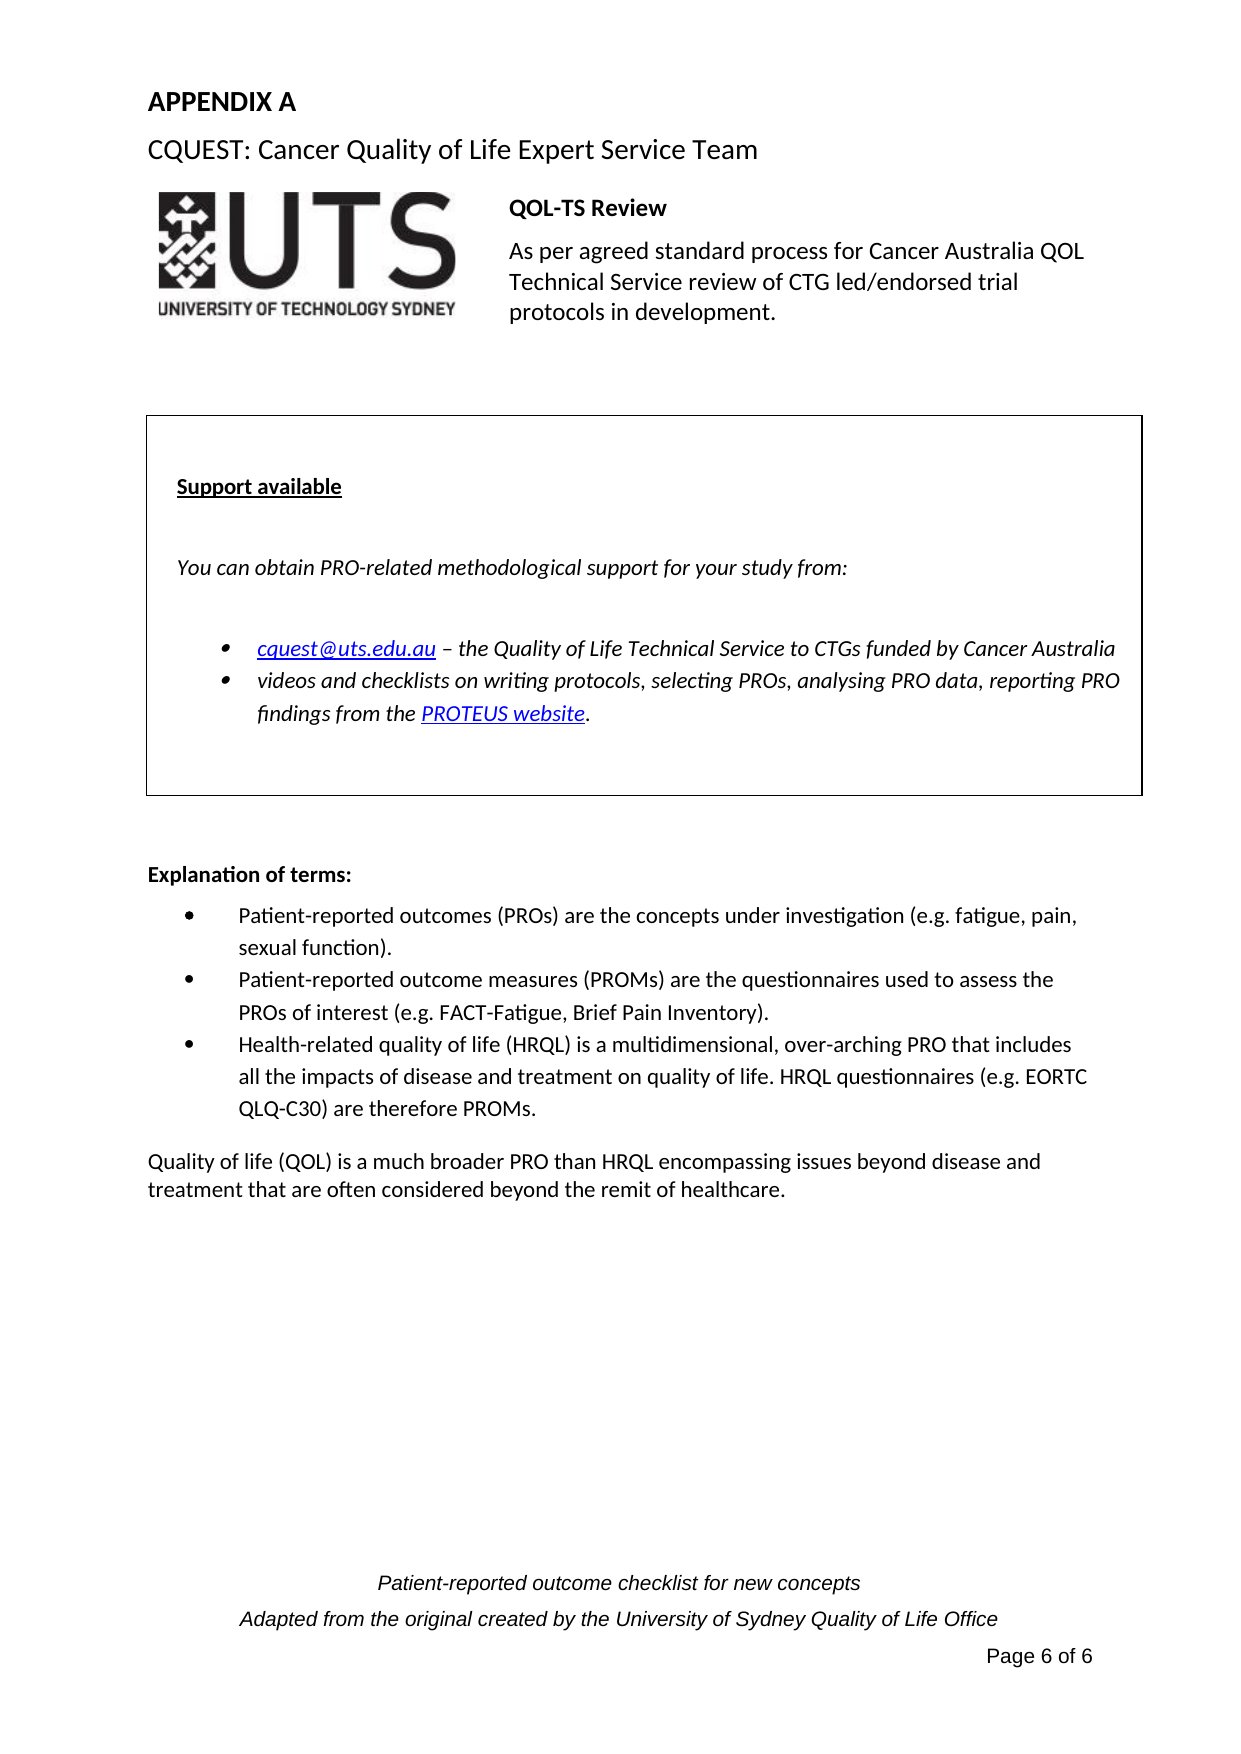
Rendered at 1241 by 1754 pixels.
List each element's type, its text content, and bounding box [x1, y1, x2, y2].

list Patient-reported outcomes (PROs) are the concepts under investigation (e.g. fatigue, pain, sexual function). [185, 901, 1092, 961]
picture [158, 192, 456, 322]
list Patient-reported outcome measures (PROMs) are the questionnaires used to assess the PROs of interest (e.g. FACT-Fatigue, Brief Pain Inventory). [185, 966, 1092, 1026]
text Quality of life (QOL) is a much broader PRO than HRQL encompassing issues beyond disease and treatment that are often considered beyond the remit of healthcare. [148, 1147, 1092, 1203]
list Health-related quality of life (HRQL) is a multidimensional, over-arching PRO that includes all the impacts of disease and treatment on quality of life. HRQL questionnaires (e.g. EORTC QLQ-C30) are therefore PROMs. [185, 1030, 1092, 1122]
text Explanation of terms: [148, 861, 1092, 889]
